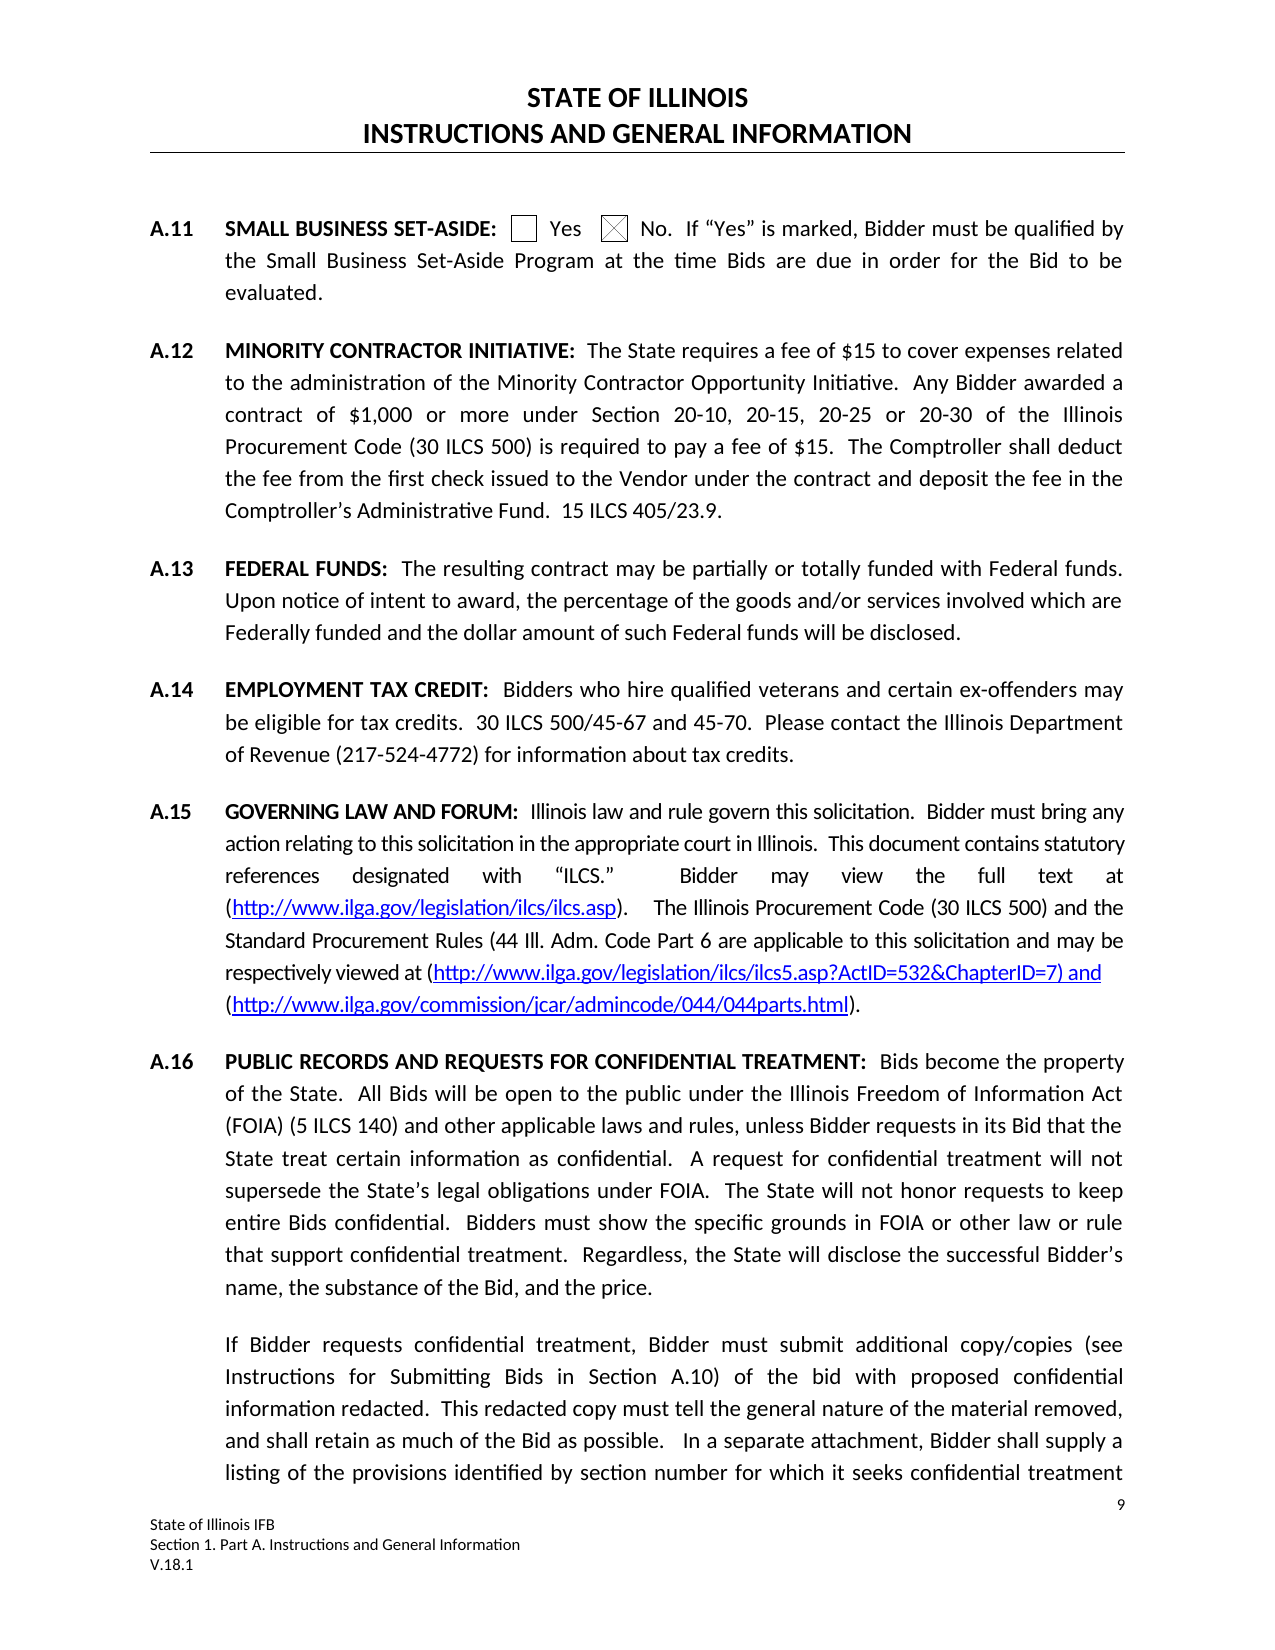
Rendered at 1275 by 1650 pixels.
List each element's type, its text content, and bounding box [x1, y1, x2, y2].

list (http://www.ilga.gov/commission/jcar/admincode/044/044parts.html). [225, 990, 1125, 1018]
text A.15 GOVERNING LAW AND FORUM: Illinois law and rule govern this solicitation. Bidder must bring any action relating to this solicitation in the appropriate court in Illinois. This document contains statutory references designated with “ILCS.” Bidder may view the full text at (http://www.ilga.gov/legislation/ilcs/ilcs.asp). The Illinois Procurement Code (30 ILCS 500) and the Standard Procurement Rules (44 Ill. Adm. Code Part 6 are applicable to this solicitation and may be respectively viewed at (http://www.ilga.gov/legislation/ilcs/ilcs5.asp?ActID=532&ChapterID=7) and [150, 797, 1125, 986]
text A.11 SMALL BUSINESS SET-ASIDE: Yes No. If “Yes” is marked, Bidder must be qualified by the Small Business Set-Aside Program at the time Bids are due in order for the Bid to be evaluated. [150, 214, 1125, 307]
text A.16 PUBLIC RECORDS AND REQUESTS FOR CONFIDENTIAL TREATMENT: Bids become the property of the State. All Bids will be open to the public under the Illinois Freedom of Information Act (FOIA) (5 ILCS 140) and other applicable laws and rules, unless Bidder requests in its Bid that the State treat certain information as confidential. A request for confidential treatment will not supersede the State’s legal obligations under FOIA. The State will not honor requests to keep entire Bids confidential. Bidders must show the specific grounds in FOIA or other law or rule that support confidential treatment. Regardless, the State will disclose the successful Bidder’s name, the substance of the Bid, and the price. [150, 1047, 1125, 1301]
text A.13 FEDERAL FUNDS: The resulting contract may be partially or totally funded with Federal funds. Upon notice of intent to award, the percentage of the goods and/or services involved which are Federally funded and the dollar amount of such Federal funds will be disclosed. [150, 554, 1125, 646]
text A.14 EMPLOYMENT TAX CREDIT: Bidders who hire qualified veterans and certain ex-offenders may be eligible for tax credits. 30 ILCS 500/45-67 and 45-70. Please contact the Illinois Department of Revenue (217-524-4772) for information about tax credits. [150, 675, 1125, 768]
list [225, 1330, 1125, 1487]
text A.12 MINORITY CONTRACTOR INITIATIVE: The State requires a fee of $15 to cover expenses related to the administration of the Minority Contractor Opportunity Initiative. Any Bidder awarded a contract of $1,000 or more under Section 20-10, 20-15, 20-25 or 20-30 of the Illinois Procurement Code (30 ILCS 500) is required to pay a fee of $15. The Comptroller shall deduct the fee from the first check issued to the Vendor under the contract and deposit the fee in the Comptroller’s Administrative Fund. 15 ILCS 405/23.9. [150, 336, 1125, 525]
